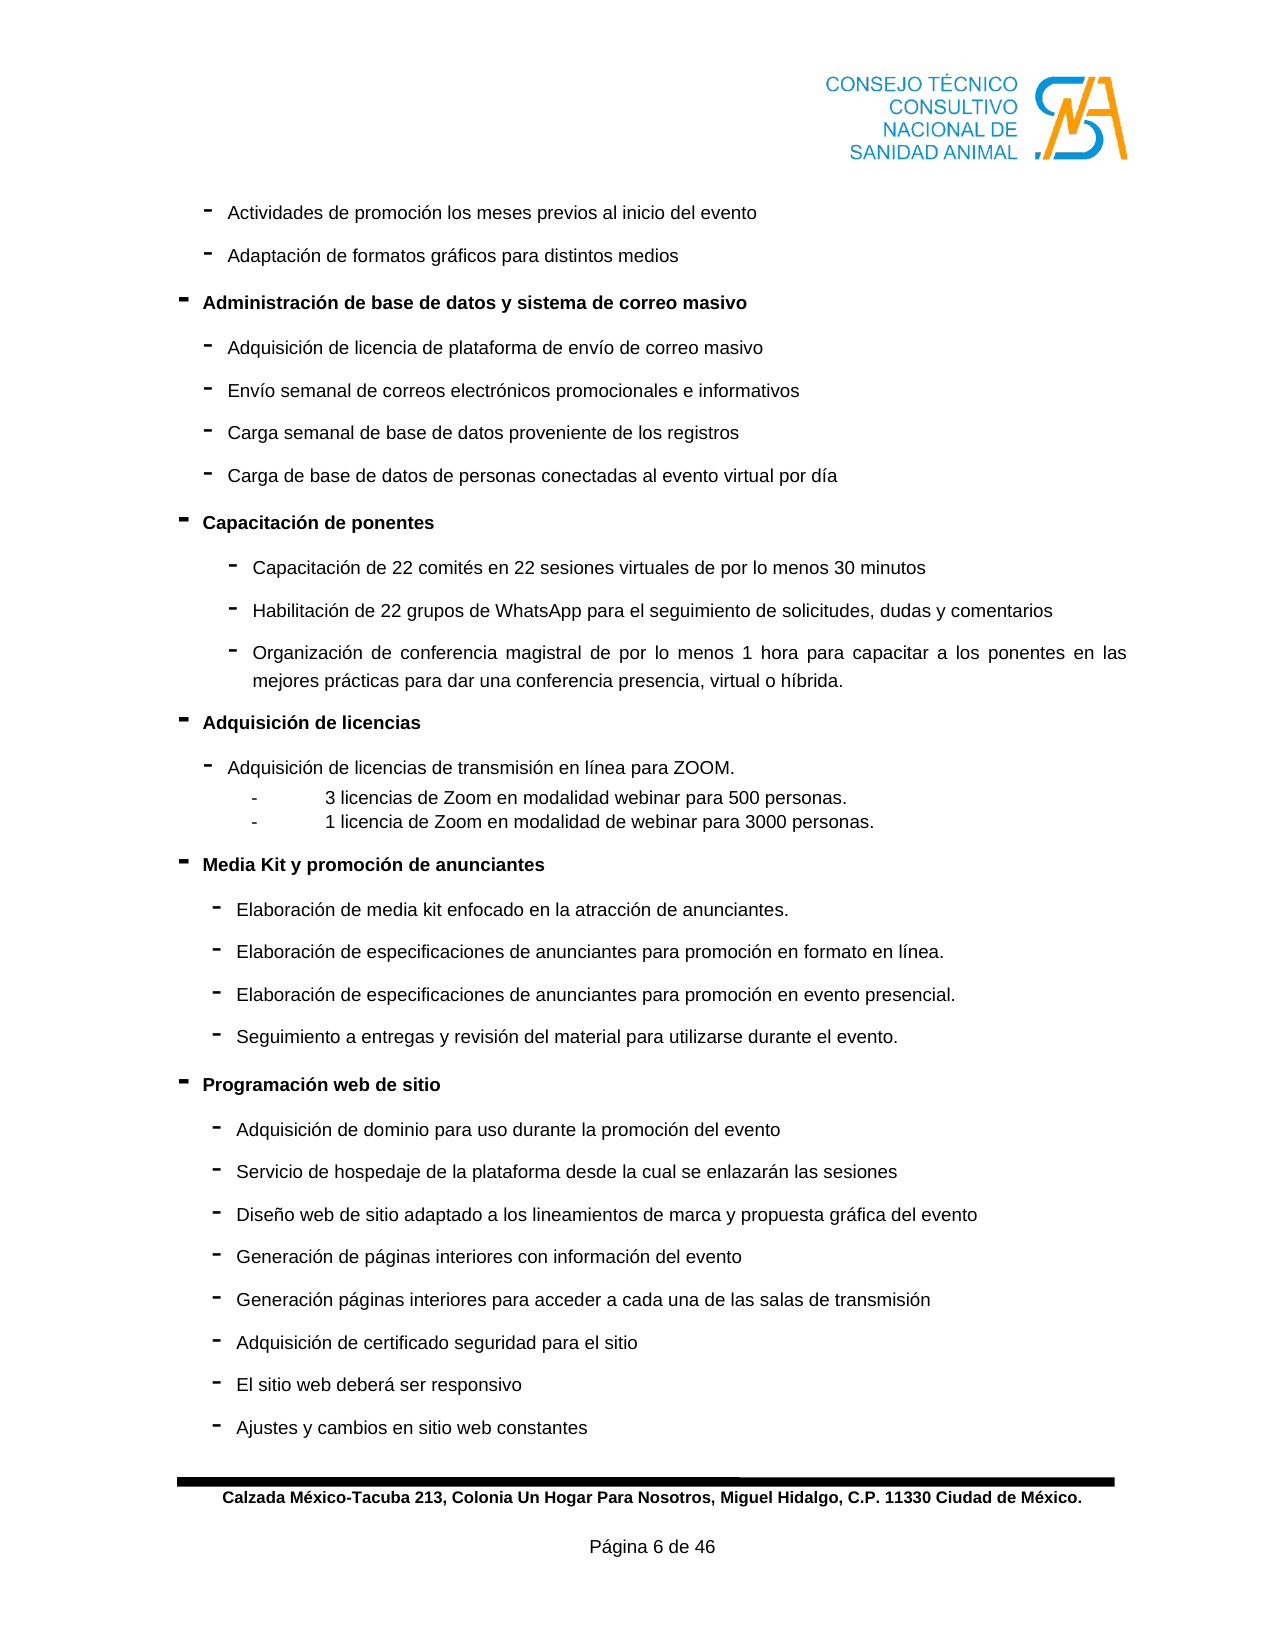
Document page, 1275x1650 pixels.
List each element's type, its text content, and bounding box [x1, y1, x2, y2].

list Adquisición de licencia de plataforma de envío de correo masivo [202, 324, 1127, 361]
list Elaboración de media kit enfocado en la atracción de anunciantes. [211, 886, 1127, 923]
list Administración de base de datos y sistema de correo masivo [177, 274, 1127, 318]
list Adquisición de dominio para uso durante la promoción del evento [211, 1106, 1127, 1143]
list Habilitación de 22 grupos de WhatsApp para el seguimiento de solicitudes, dudas y comentarios [227, 587, 1127, 624]
list Ajustes y cambios en sitio web constantes [211, 1404, 1127, 1441]
list Adquisición de certificado seguridad para el sitio [211, 1319, 1127, 1356]
list Carga semanal de base de datos proveniente de los registros [202, 409, 1127, 446]
list Elaboración de especificaciones de anunciantes para promoción en evento presencial. [211, 971, 1127, 1008]
list Seguimiento a entregas y revisión del material para utilizarse durante el evento. [211, 1013, 1127, 1051]
list Capacitación de 22 comités en 22 sesiones virtuales de por lo menos 30 minutos [227, 544, 1127, 581]
list Media Kit y promoción de anunciantes [177, 836, 1127, 879]
list Generación páginas interiores para acceder a cada una de las salas de transmisión [211, 1276, 1127, 1313]
text - 3 licencias de Zoom en modalidad webinar para 500 personas. [177, 787, 1127, 808]
list Generación de páginas interiores con información del evento [211, 1233, 1127, 1271]
list Carga de base de datos de personas conectadas al evento virtual por día [202, 452, 1127, 489]
list Organización de conferencia magistral de por lo menos 1 hora para capacitar a los ponentes en las mejores prácticas para dar una conferencia presencia, virtual o híbrida. [227, 629, 1127, 691]
list Envío semanal de correos electrónicos promocionales e informativos [202, 367, 1127, 404]
list Actividades de promoción los meses previos al inicio del evento [202, 189, 1127, 226]
list Servicio de hospedaje de la plataforma desde la cual se enlazarán las sesiones [211, 1148, 1127, 1185]
text - 1 licencia de Zoom en modalidad de webinar para 3000 personas. [177, 811, 1127, 833]
list Adquisición de licencias de transmisión en línea para ZOOM. [202, 744, 1127, 781]
list Capacitación de ponentes [177, 494, 1127, 538]
list El sitio web deberá ser responsivo [211, 1361, 1127, 1398]
list Diseño web de sitio adaptado a los lineamientos de marca y propuesta gráfica del evento [211, 1191, 1127, 1228]
list Elaboración de especificaciones de anunciantes para promoción en formato en línea. [211, 928, 1127, 965]
list Adaptación de formatos gráficos para distintos medios [202, 232, 1127, 269]
list Adquisición de licencias [177, 694, 1127, 737]
picture [825, 73, 1128, 161]
list Programación web de sitio [177, 1056, 1127, 1099]
